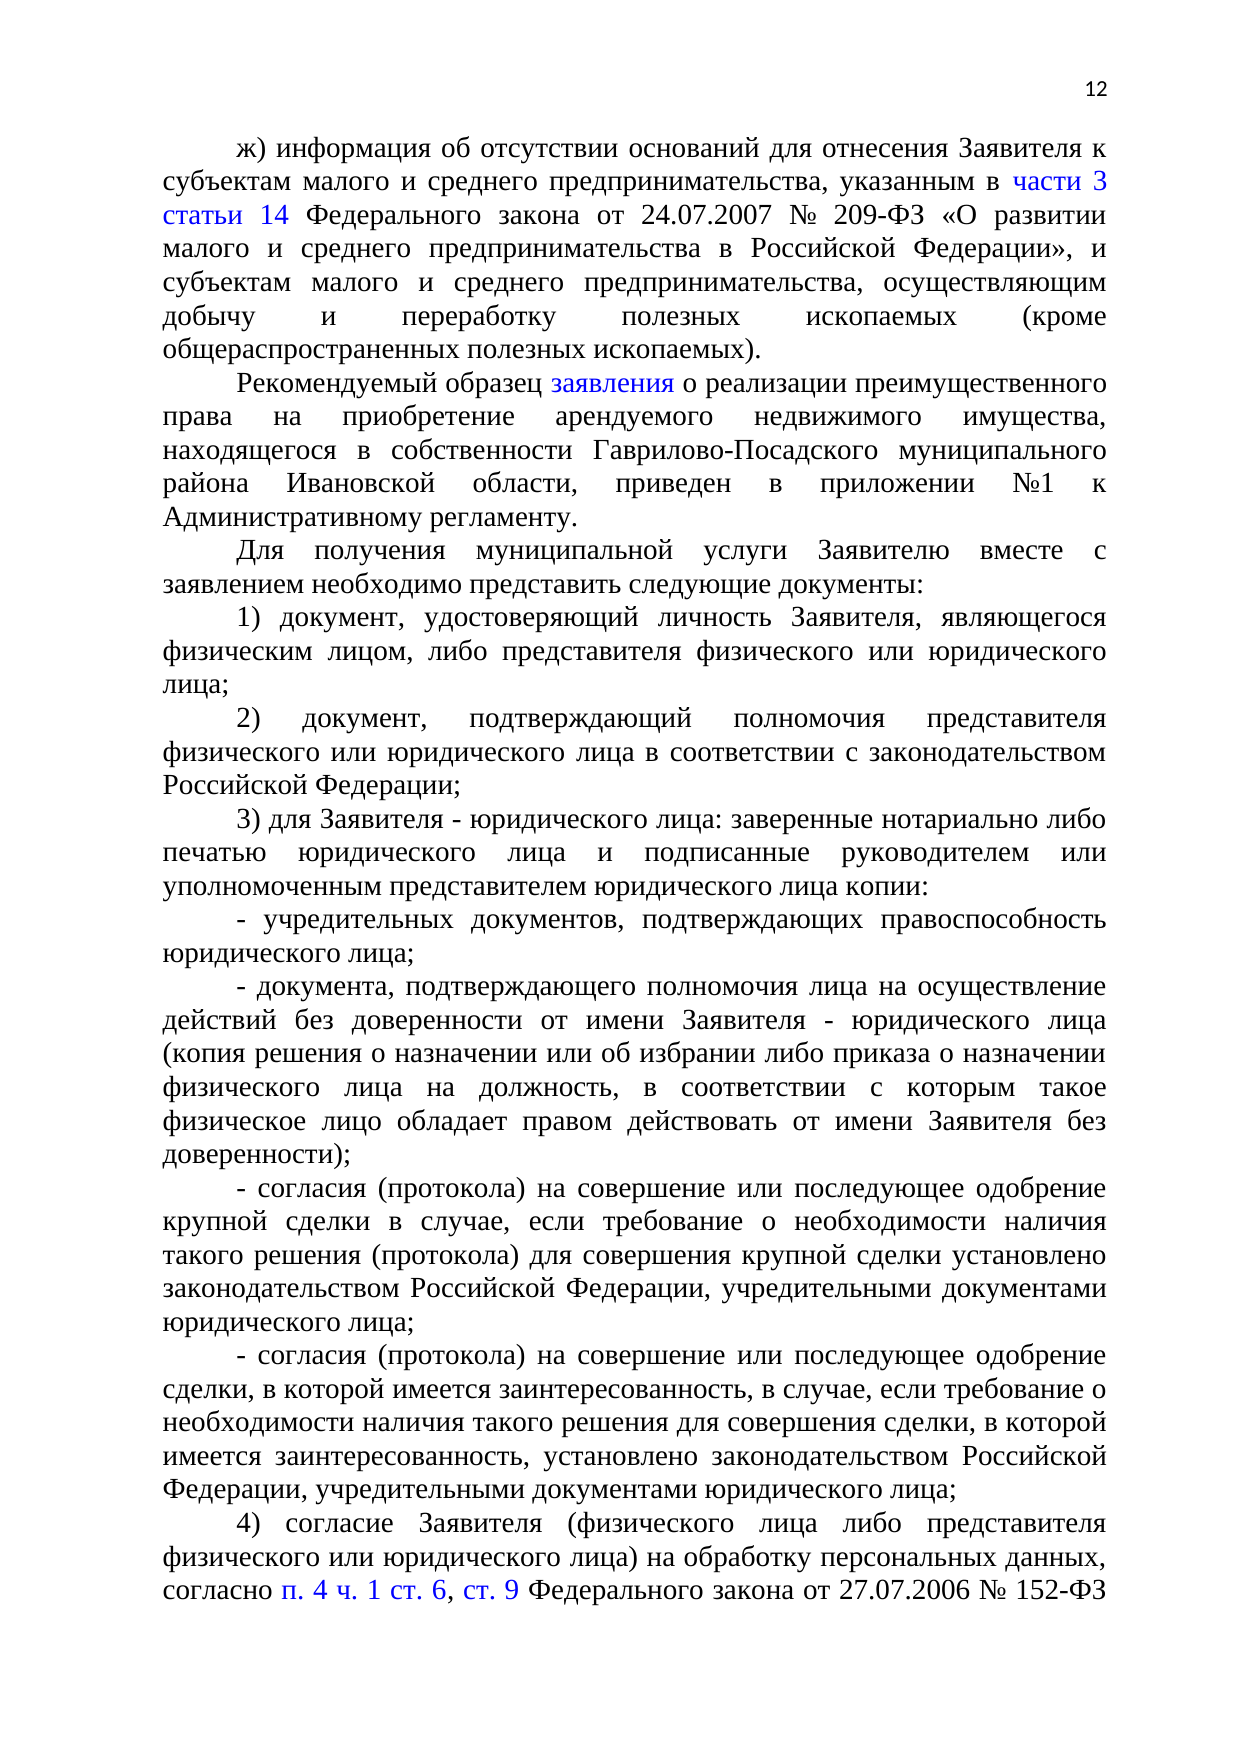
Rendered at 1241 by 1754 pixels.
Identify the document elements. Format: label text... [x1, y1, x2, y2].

text - согласия (протокола) на совершение или последующее одобрение сделки, в которой имеется заинтересованность, в случае, если требование о необходимости наличия такого решения для совершения сделки, в которой имеется заинтересованность, установлено законодательством Российской Федерации, учредительными документами юридического лица; [162, 1337, 1107, 1505]
text - документа, подтверждающего полномочия лица на осуществление действий без доверенности от имени Заявителя - юридического лица (копия решения о назначении или об избрании либо приказа о назначении физического лица на должность, в соответствии с которым такое физическое лицо обладает правом действовать от имени Заявителя без доверенности); [162, 968, 1107, 1170]
text ж) информация об отсутствии оснований для отнесения Заявителя к субъектам малого и среднего предпринимательства, указанным в части 3 статьи 14 Федерального закона от 24.07.2007 № 209-ФЗ «О развитии малого и среднего предпринимательства в Российской Федерации», и субъектам малого и среднего предпринимательства, осуществляющим добычу и переработку полезных ископаемых (кроме общераспространенных полезных ископаемых). [162, 130, 1107, 365]
text 1) документ, удостоверяющий личность Заявителя, являющегося физическим лицом, либо представителя физического или юридического лица; [162, 599, 1107, 700]
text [162, 1505, 1107, 1606]
text - учредительных документов, подтверждающих правоспособность юридического лица; [162, 901, 1107, 968]
text Рекомендуемый образец заявления о реализации преимущественного права на приобретение арендуемого недвижимого имущества, находящегося в собственности Гаврилово-Посадского муниципального района Ивановской области, приведен в приложении №1 к Административному регламенту. [162, 365, 1107, 532]
text 2) документ, подтверждающий полномочия представителя физического или юридического лица в соответствии с законодательством Российской Федерации; [162, 700, 1107, 801]
text 3) для Заявителя - юридического лица: заверенные нотариально либо печатью юридического лица и подписанные руководителем или уполномоченным представителем юридического лица копии: [162, 801, 1107, 901]
text - согласия (протокола) на совершение или последующее одобрение крупной сделки в случае, если требование о необходимости наличия такого решения (протокола) для совершения крупной сделки установлено законодательством Российской Федерации, учредительными документами юридического лица; [162, 1170, 1107, 1337]
text Для получения муниципальной услуги Заявителю вместе с заявлением необходимо представить следующие документы: [162, 532, 1107, 599]
